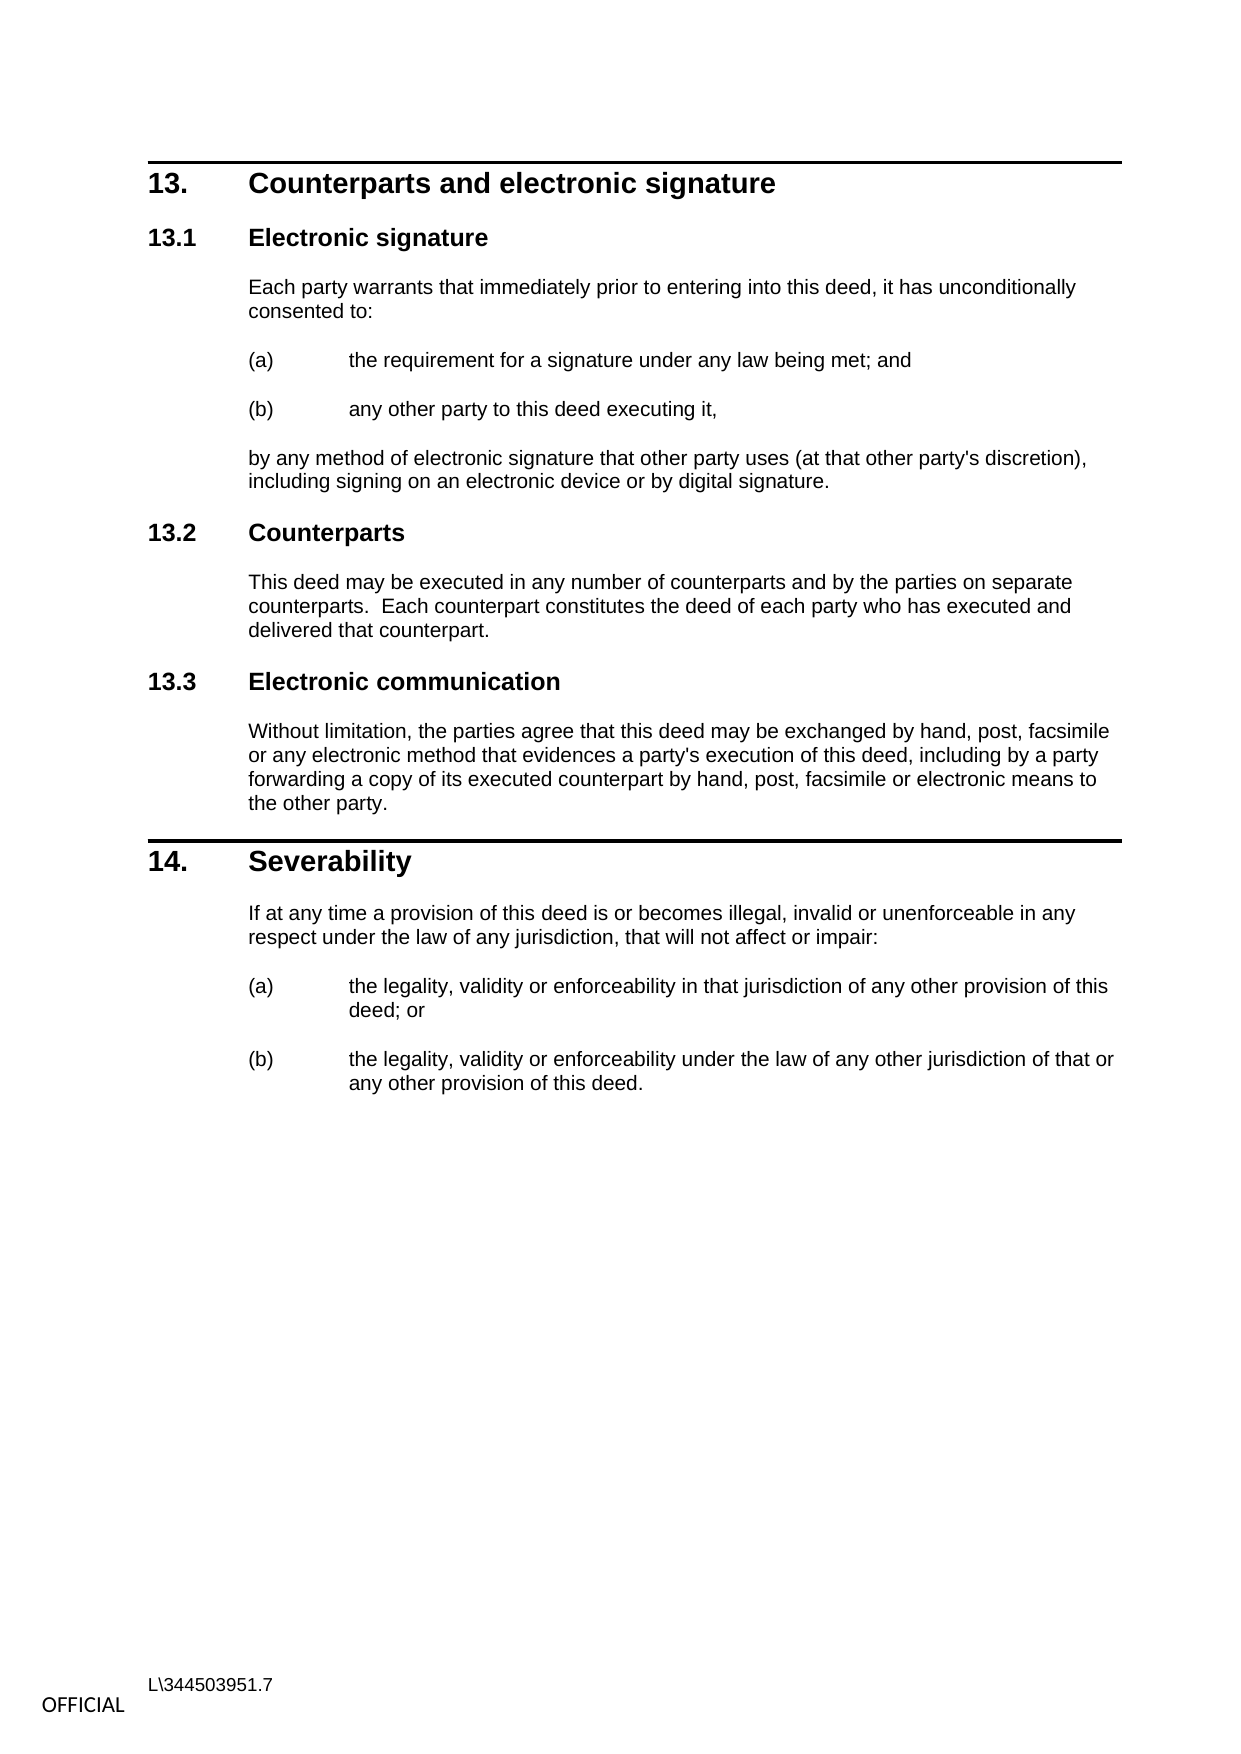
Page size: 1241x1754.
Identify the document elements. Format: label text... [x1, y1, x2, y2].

subtitle Severability [148, 843, 1122, 878]
subtitle Counterparts and electronic signature [148, 164, 1122, 200]
subtitle the requirement for a signature under any law being met; and [248, 347, 1122, 371]
list Without limitation, the parties agree that this deed may be exchanged by hand, post, facsimile or any electronic method that evidences a party's execution of this deed, including by a party forwarding a copy of its executed counterpart by hand, post, facsimile or electronic means to the other party. [248, 718, 1122, 814]
subtitle any other party to this deed executing it, [248, 396, 1122, 420]
text This deed may be executed in any number of counterparts and by the parties on separate counterparts. Each counterpart constitutes the deed of each party who has executed and delivered that counterpart. [248, 570, 1122, 642]
subtitle the legality, validity or enforceability in that jurisdiction of any other provision of this deed; or [248, 974, 1122, 1022]
subtitle the legality, validity or enforceability under the law of any other jurisdiction of that or any other provision of this deed. [248, 1047, 1122, 1095]
subtitle Counterparts [148, 518, 1122, 547]
subtitle Electronic signature [148, 223, 1122, 252]
subtitle Electronic communication [148, 667, 1122, 696]
text If at any time a provision of this deed is or becomes illegal, invalid or unenforceable in any respect under the law of any jurisdiction, that will not affect or impair: [248, 901, 1122, 949]
list by any method of electronic signature that other party uses (at that other party's discretion), including signing on an electronic device or by digital signature. [248, 445, 1122, 493]
text Each party warrants that immediately prior to entering into this deed, it has unconditionally consented to: [248, 274, 1122, 322]
